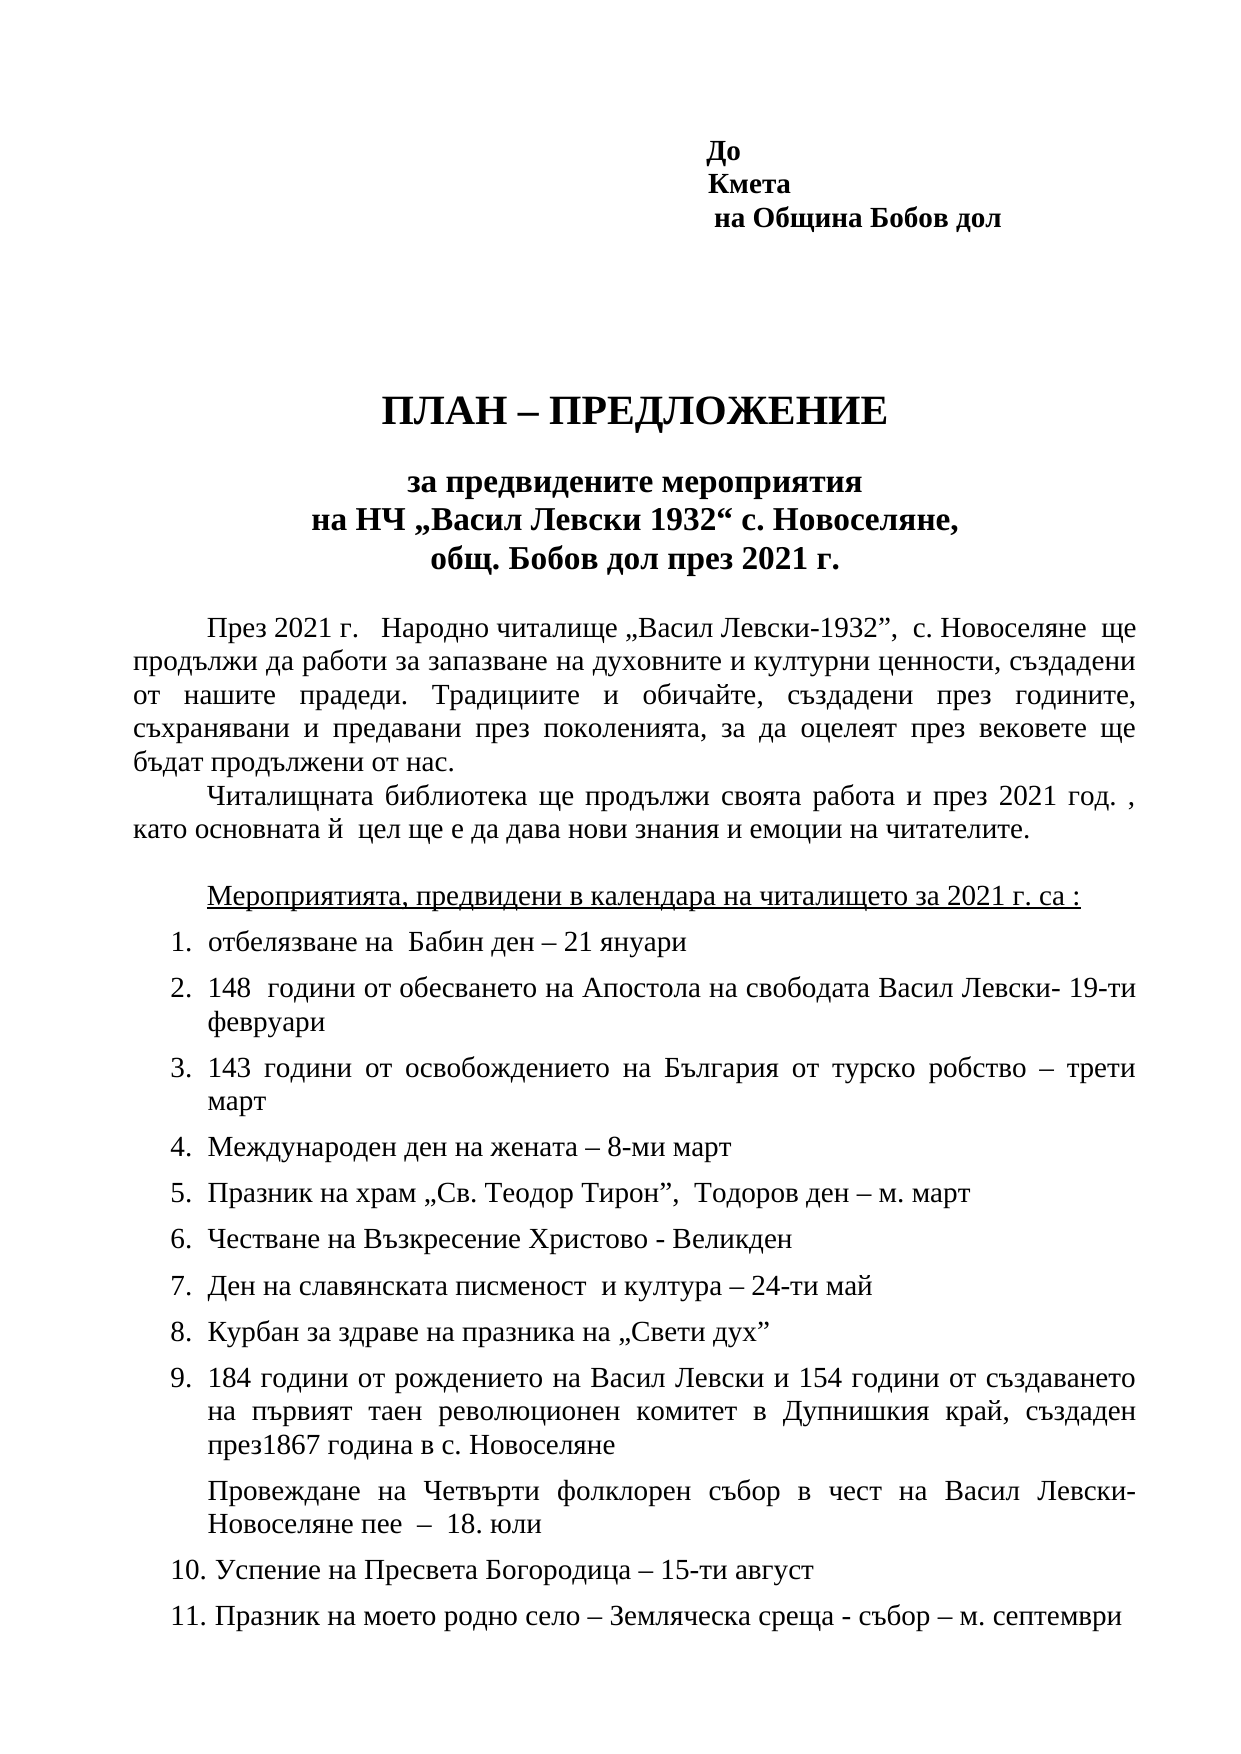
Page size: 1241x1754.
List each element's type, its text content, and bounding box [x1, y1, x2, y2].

list Международен ден на жената – 8-ми март [170, 1129, 1137, 1163]
text Провеждане на Четвърти фолклорен събор в чест на Васил Левски- Новоселяне пее – 18. юли [207, 1473, 1137, 1540]
text за предвидените мероприятия [133, 461, 1137, 500]
list 148 години от обесването на Апостола на свободата Васил Левски- 19-ти февруари [170, 970, 1137, 1037]
list Курбан за здраве на празника на „Свети дух” [170, 1314, 1137, 1347]
text До [207, 133, 1137, 166]
text на НЧ „Васил Левски 1932“ с. Новоселяне, [133, 500, 1137, 538]
text Читалищната библиотека ще продължи своята работа и през 2021 год. , като основната й цел ще е да дава нови знания и емоции на читателите. [133, 778, 1137, 845]
text ПЛАН – ПРЕДЛОЖЕНИЕ [133, 385, 1137, 433]
list 184 години от рождението на Васил Левски и 154 години от създаването на първият таен революционен комитет в Дупнишкия край, създаден през1867 година в с. Новоселяне [170, 1360, 1137, 1460]
list Честване на Възкресение Христово - Великден [170, 1222, 1137, 1255]
list 143 години от освобождението на България от турско робство – трети март [170, 1050, 1137, 1117]
text на Община Бобов дол [502, 200, 1137, 233]
text Кмета [280, 166, 1137, 200]
list Ден на славянската писменост и култура – 24-ти май [170, 1268, 1137, 1301]
list Успение на Пресвета Богородица – 15-ти август [170, 1552, 1137, 1586]
list Празник на моето родно село – Земляческа среща - събор – м. септември [170, 1598, 1137, 1632]
list отбелязване на Бабин ден – 21 януари [170, 924, 1137, 958]
list Празник на храм „Св. Теодор Тирон”, Тодоров ден – м. март [170, 1176, 1137, 1209]
text През 2021 г. Народно читалище „Васил Левски-1932”, с. Новоселяне ще продължи да работи за запазване на духовните и културни ценности, създадени от нашите прадеди. Традициите и обичайте, създадени през годините, съхранявани и предавани през поколенията, за да оцелеят през вековете ще бъдат продължени от нас. [133, 610, 1137, 778]
text общ. Бобов дол през 2021 г. [133, 538, 1137, 576]
text Мероприятията, предвидени в календара на читалището за 2021 г. са : [133, 878, 1137, 912]
